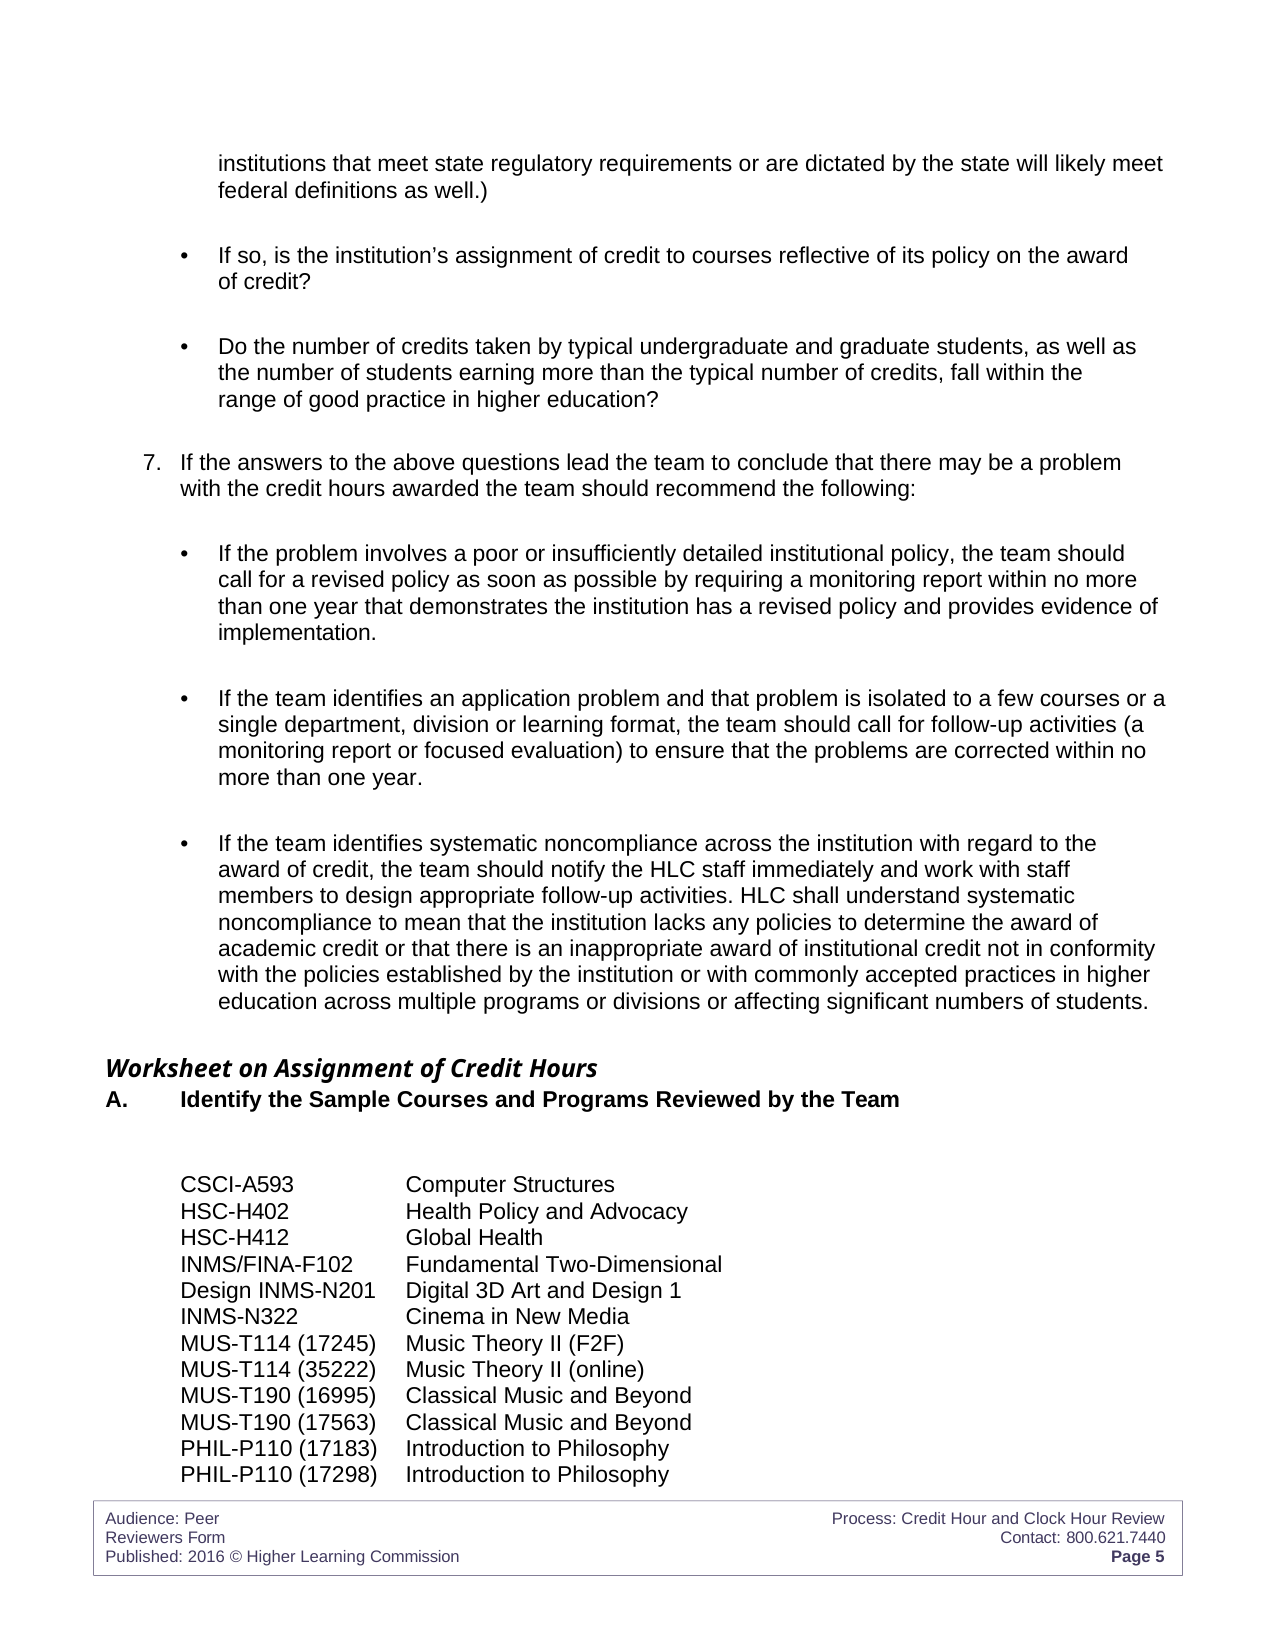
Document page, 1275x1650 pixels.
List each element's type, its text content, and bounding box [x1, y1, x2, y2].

list If the team identifies an application problem and that problem is isolated to a few courses or a single department, division or learning format, the team should call for follow-up activities (a monitoring report or focused evaluation) to ensure that the problems are corrected within no more than one year. [180, 684, 1166, 790]
text institutions that meet state regulatory requirements or are dictated by the state will likely meet federal definitions as well.) [218, 150, 1224, 203]
text HSC-H402 Health Policy and Advocacy [180, 1198, 1237, 1224]
text INMS/FINA-F102 Fundamental Two-Dimensional Design INMS-N201 Digital 3D Art and Design 1 [180, 1251, 800, 1303]
list If the problem involves a poor or insufficiently detailed institutional policy, the team should call for a revised policy as soon as possible by requiring a monitoring report within no more than one year that demonstrates the institution has a revised policy and provides evidence of implementation. [180, 540, 1165, 646]
text INMS-N322 Cinema in New Media MUS-T114 (17245) Music Theory II (F2F) [180, 1303, 629, 1356]
list If so, is the institution’s assignment of credit to courses reflective of its policy on the award of credit? [180, 242, 1152, 294]
text CSCI-A593 Computer Structures [180, 1171, 1237, 1198]
text MUS-T114 (35222) Music Theory II (online) MUS-T190 (16995) Classical Music and Beyond MUS-T190 (17563) Classical Music and Beyond PHIL-P110 (17183) Introduction to Philosophy PHIL-P110 (17298) Introduction to Philosophy [180, 1356, 692, 1488]
list If the answers to the above questions lead the team to conclude that there may be a problem with the credit hours awarded the team should recommend the following: [143, 449, 1168, 502]
subtitle Worksheet on Assignment of Credit Hours [105, 1051, 1237, 1085]
text HSC-H412 Global Health [180, 1224, 1237, 1251]
list If the team identifies systematic noncompliance across the institution with regard to the award of credit, the team should notify the HLC staff immediately and work with staff members to design appropriate follow-up activities. HLC shall understand systematic noncompliance to mean that the institution lacks any policies to determine the award of academic credit or that there is an inappropriate award of institutional credit not in conformity with the policies established by the institution or with commonly accepted practices in higher education across multiple programs or divisions or affecting significant numbers of students. [180, 829, 1165, 1014]
list Do the number of credits taken by typical undergraduate and graduate students, as well as the number of students earning more than the typical number of credits, fall within the range of good practice in higher education? [180, 333, 1147, 412]
list Identify the Sample Courses and Programs Reviewed by the Team [105, 1086, 1237, 1112]
